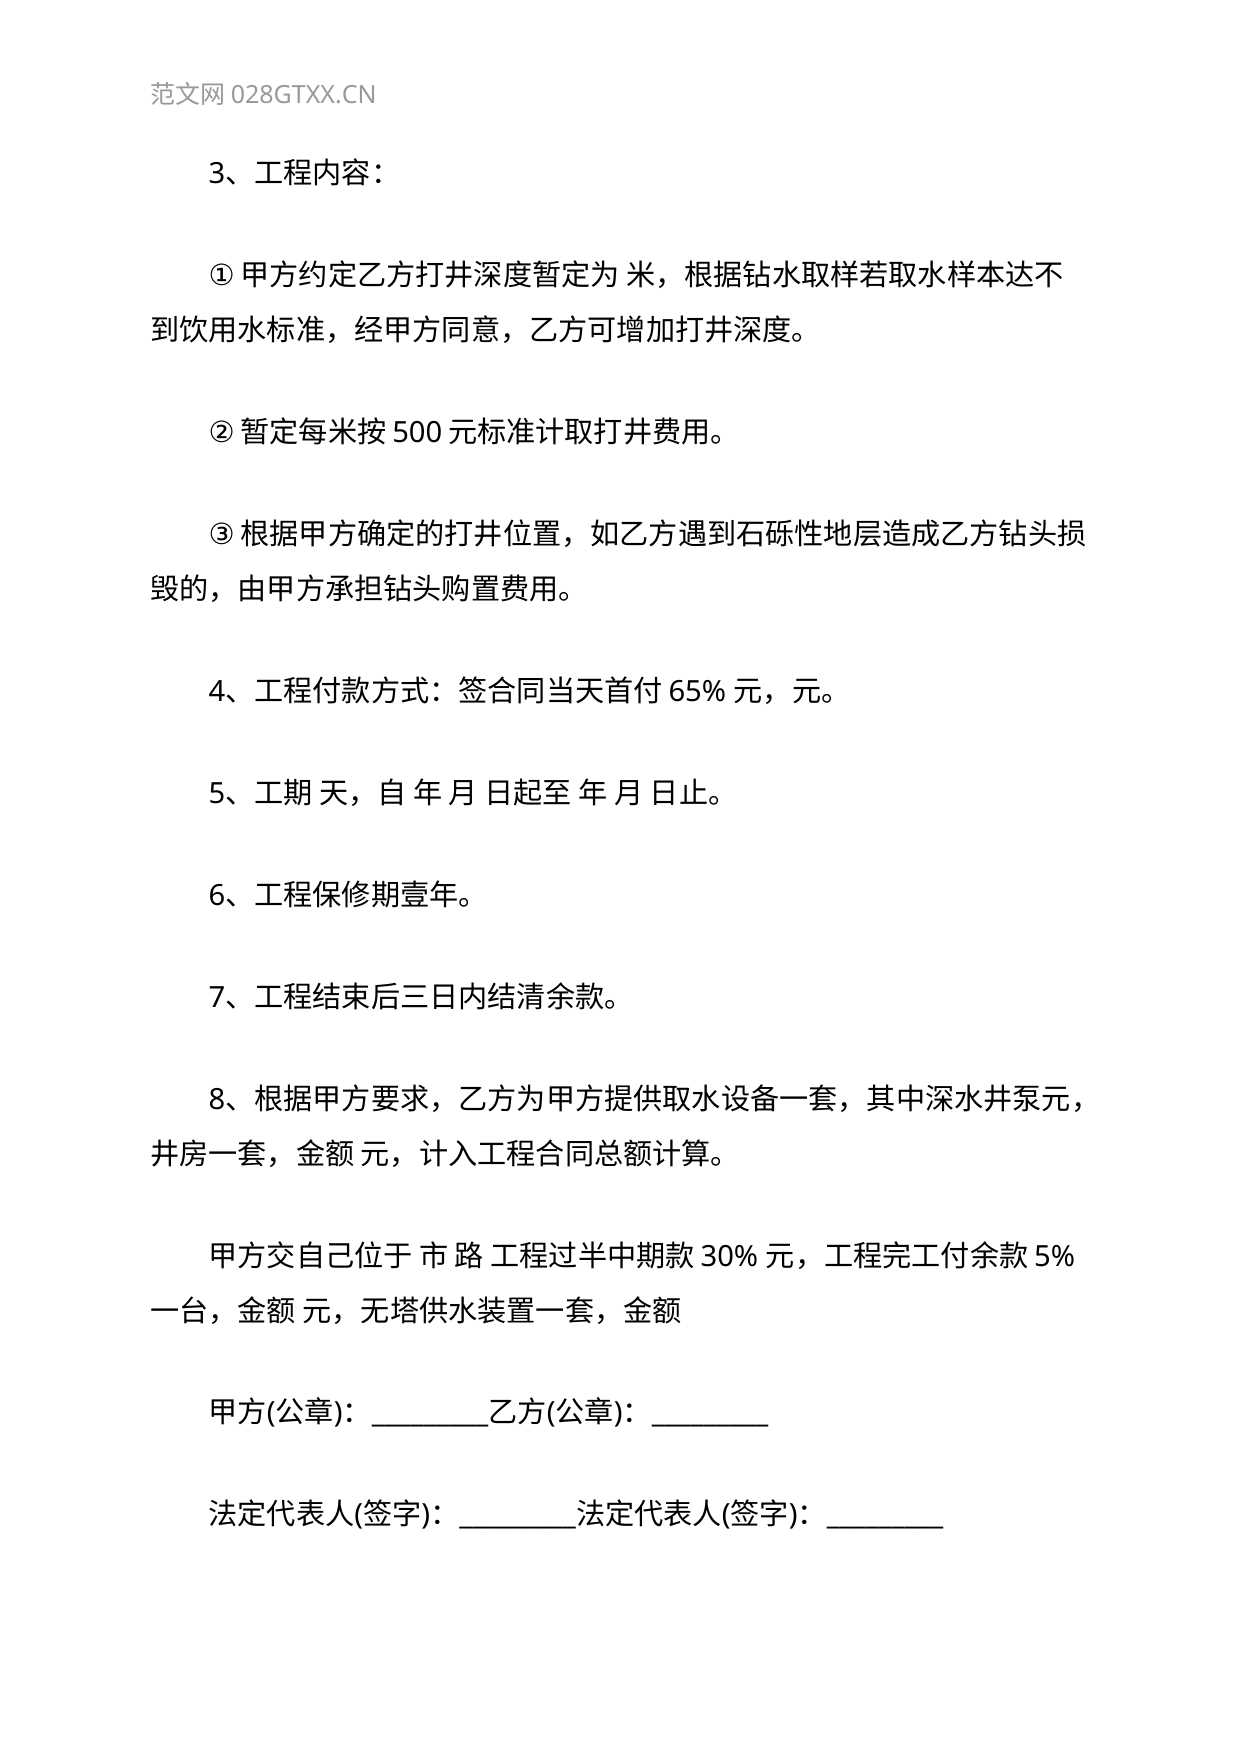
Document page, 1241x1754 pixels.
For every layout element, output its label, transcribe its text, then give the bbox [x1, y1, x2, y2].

text 4、工程付款方式：签合同当天首付65% 元，元。 [150, 667, 1090, 710]
text 法定代表人(签字)：_________法定代表人(签字)：_________ [150, 1491, 1090, 1533]
text 6、工程保修期壹年。 [150, 871, 1090, 914]
text 甲方(公章)：_________乙方(公章)：_________ [150, 1389, 1090, 1431]
text ①甲方约定乙方打井深度暂定为 米，根据钻水取样若取水样本达不到饮用水标准，经甲方同意，乙方可增加打井深度。 [150, 252, 1090, 349]
text 8、根据甲方要求，乙方为甲方提供取水设备一套，其中深水井泵元，井房一套，金额 元，计入工程合同总额计算。 [150, 1075, 1090, 1173]
text 5、工期 天，自 年 月 日起至 年 月 日止。 [150, 769, 1090, 812]
text 甲方交自己位于 市 路 工程过半中期款30% 元，工程完工付余款5% 一台，金额 元，无塔供水装置一套，金额 [150, 1232, 1090, 1329]
text ③根据甲方确定的打井位置，如乙方遇到石砾性地层造成乙方钻头损毁的，由甲方承担钻头购置费用。 [150, 511, 1090, 608]
text ②暂定每米按500元标准计取打井费用。 [150, 409, 1090, 451]
text 7、工程结束后三日内结清余款。 [150, 973, 1090, 1016]
text 3、工程内容： [150, 150, 1090, 192]
